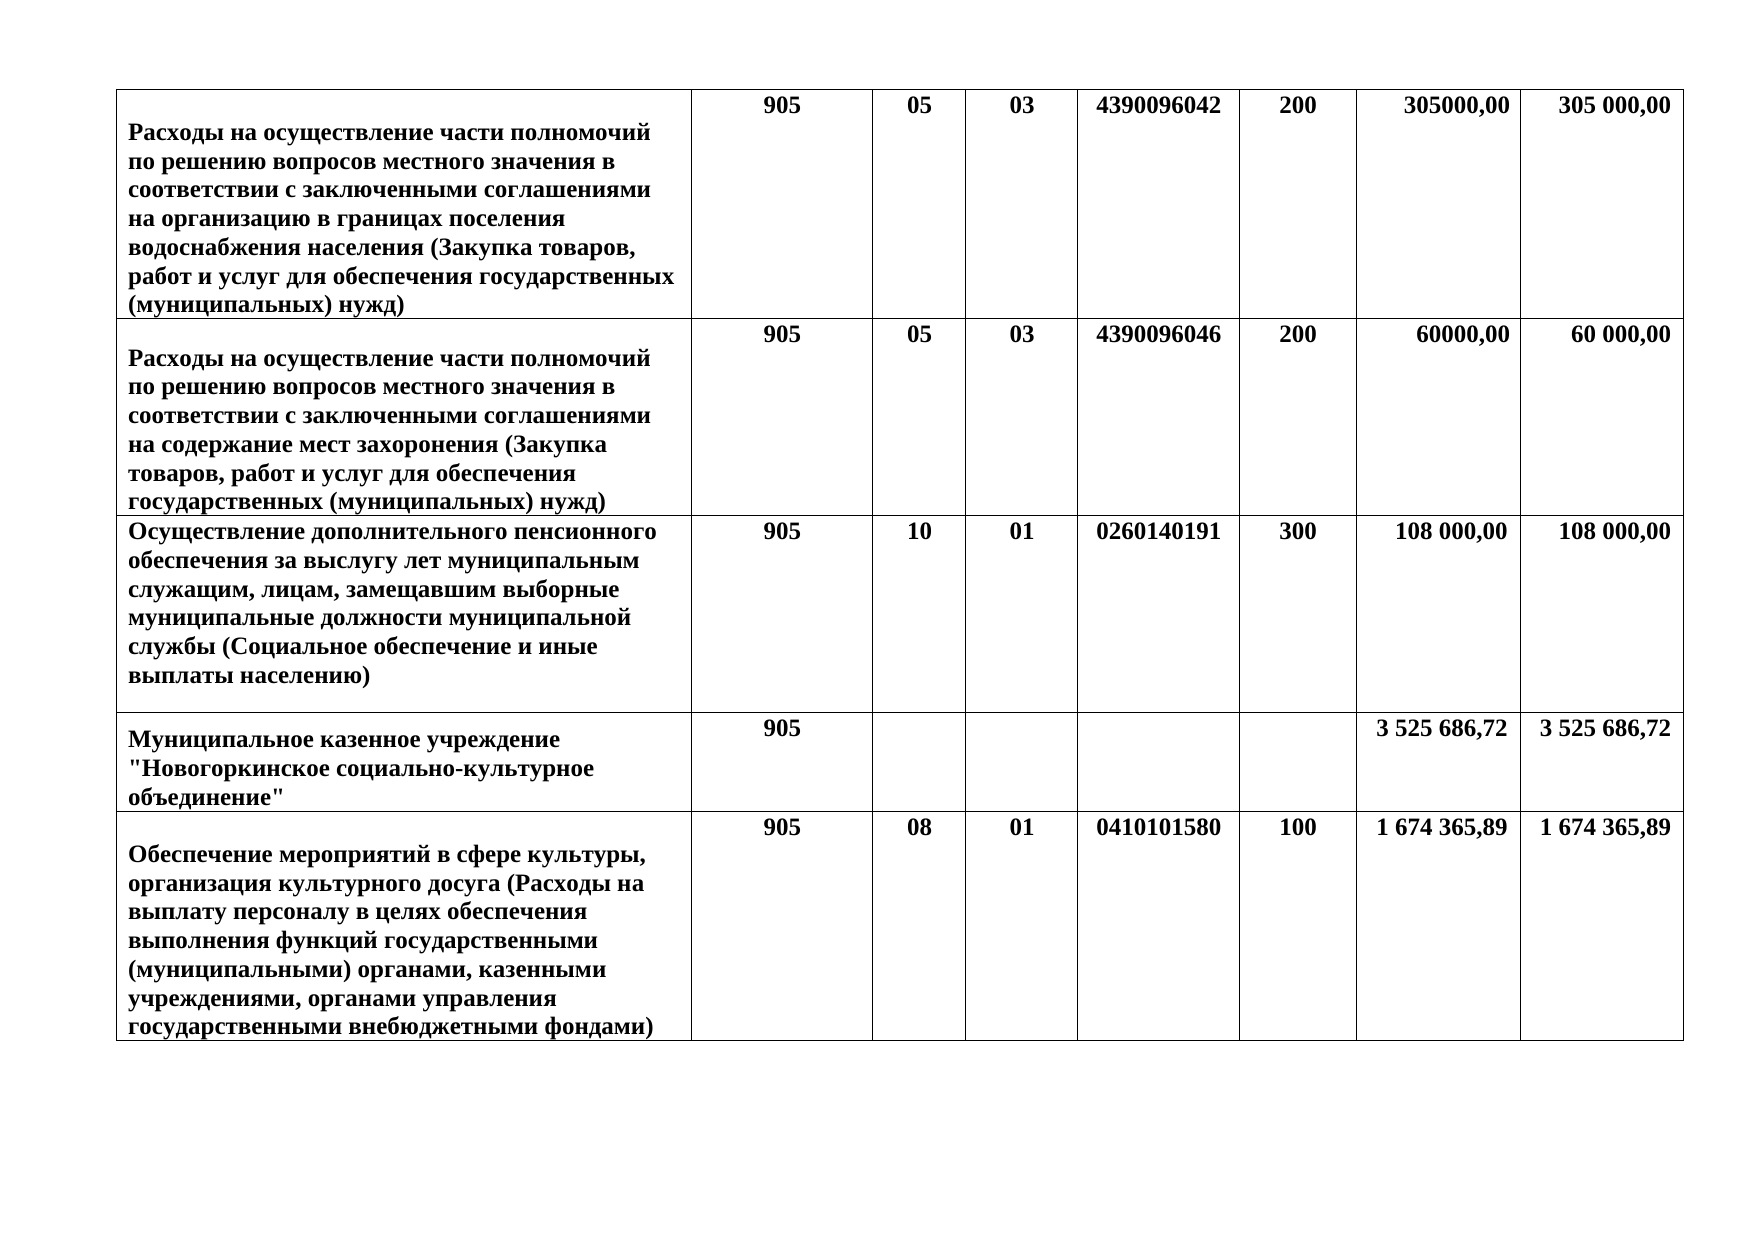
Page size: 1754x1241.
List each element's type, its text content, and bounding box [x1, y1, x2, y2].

table_cell 200 [1240, 319, 1356, 515]
table_cell 05 [873, 319, 965, 515]
table_cell 03 [966, 319, 1077, 515]
table_cell 305000,00 [1357, 90, 1520, 318]
table_cell 905 [692, 90, 872, 318]
table_cell 05 [873, 90, 965, 318]
table_cell 4390096042 [1078, 90, 1239, 318]
table_cell 10 [873, 516, 965, 712]
table_cell 08 [873, 812, 965, 1040]
table_cell [1240, 713, 1356, 811]
table_cell Расходы на осуществление части полномочий по решению вопросов местного значения в соответствии с заключенными соглашениями на содержание мест захоронения (Закупка товаров, работ и услуг для обеспечения государственных (муниципальных) нужд) [117, 319, 691, 515]
table_cell 60000,00 [1357, 319, 1520, 515]
table_cell Расходы на осуществление части полномочий по решению вопросов местного значения в соответствии с заключенными соглашениями на организацию в границах поселения водоснабжения населения (Закупка товаров, работ и услуг для обеспечения государственных (муниципальных) нужд) [117, 90, 691, 318]
table_cell 108 000,00 [1521, 516, 1683, 712]
table_cell 0260140191 [1078, 516, 1239, 712]
table_cell 905 [692, 516, 872, 712]
table_cell [1078, 713, 1239, 811]
table_cell 03 [966, 90, 1077, 318]
table_cell 4390096046 [1078, 319, 1239, 515]
table_cell 300 [1240, 516, 1356, 712]
table_cell 905 [692, 319, 872, 515]
table_cell Обеспечение мероприятий в сфере культуры, организация культурного досуга (Расходы на выплату персоналу в целях обеспечения выполнения функций государственными (муниципальными) органами, казенными учреждениями, органами управления государственными внебюджетными фондами) [117, 812, 691, 1040]
table_cell 108 000,00 [1357, 516, 1520, 712]
table_cell 905 [692, 812, 872, 1040]
table_cell 305 000,00 [1521, 90, 1683, 318]
table_cell Муниципальное казенное учреждение "Новогоркинское социально-культурное объединение" [117, 713, 691, 811]
table_cell 100 [1240, 812, 1356, 1040]
table_cell Осуществление дополнительного пенсионного обеспечения за выслугу лет муниципальным служащим, лицам, замещавшим выборные муниципальные должности муниципальной службы (Социальное обеспечение и иные выплаты населению) [117, 516, 691, 712]
table_cell 01 [966, 516, 1077, 712]
table_cell [873, 713, 965, 811]
table_cell 905 [692, 713, 872, 811]
table_cell 0410101580 [1078, 812, 1239, 1040]
table_cell 3 525 686,72 [1357, 713, 1520, 811]
table_cell 3 525 686,72 [1521, 713, 1683, 811]
table_cell 1 674 365,89 [1357, 812, 1520, 1040]
table_cell 1 674 365,89 [1521, 812, 1683, 1040]
table_cell 01 [966, 812, 1077, 1040]
table_cell 60 000,00 [1521, 319, 1683, 515]
table_cell [966, 713, 1077, 811]
table_cell 200 [1240, 90, 1356, 318]
